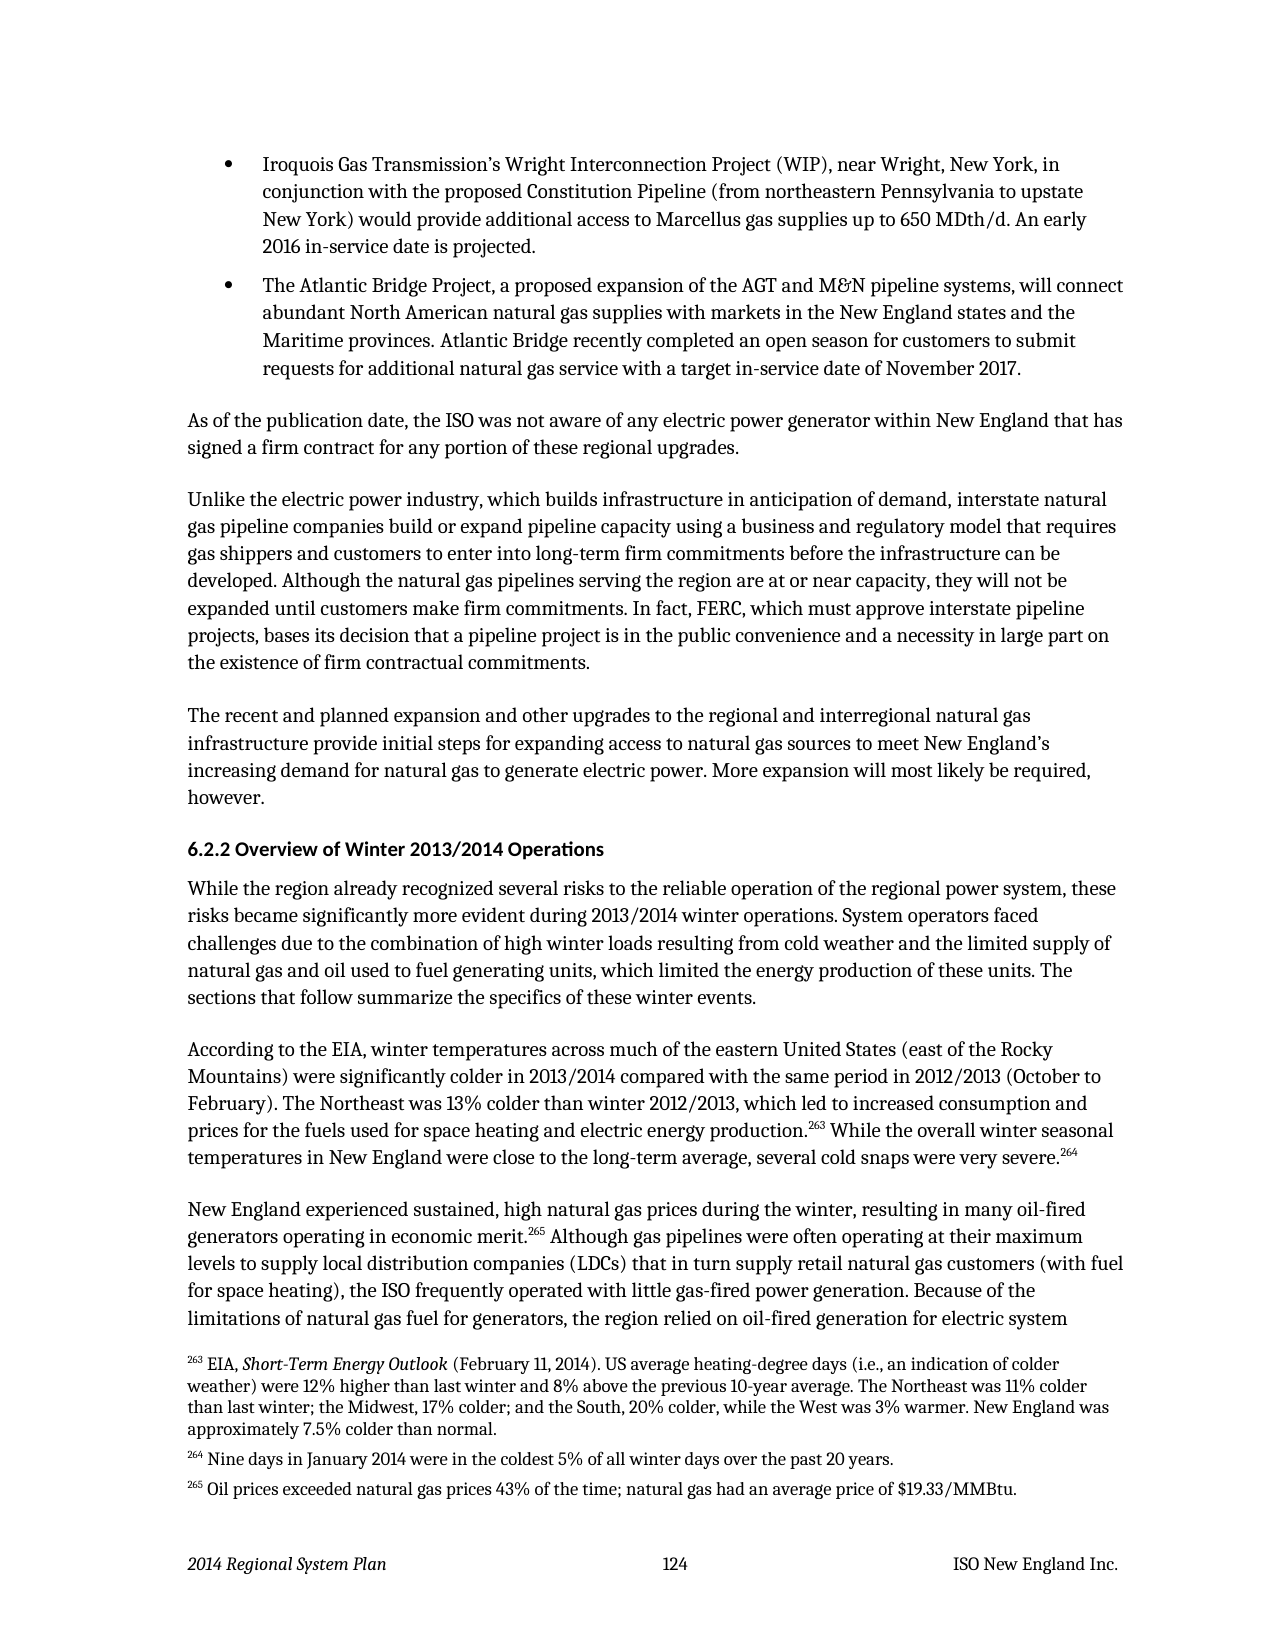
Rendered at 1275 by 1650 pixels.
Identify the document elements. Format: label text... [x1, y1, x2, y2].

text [187, 1195, 1125, 1330]
text While the region already recognized several risks to the reliable operation of the regional power system, these risks became significantly more evident during 2013/2014 winter operations. System operators faced challenges due to the combination of high winter loads resulting from cold weather and the limited supply of natural gas and oil used to fuel generating units, which limited the energy production of these units. The sections that follow summarize the specifics of these winter events. [187, 874, 1125, 1009]
text Unlike the electric power industry, which builds infrastructure in anticipation of demand, interstate natural gas pipeline companies build or expand pipeline capacity using a business and regulatory model that requires gas shippers and customers to enter into long-term firm commitments before the infrastructure can be developed. Although the natural gas pipelines serving the region are at or near capacity, they will not be expanded until customers make firm commitments. In fact, FERC, which must approve interstate pipeline projects, bases its decision that a pipeline project is in the public convenience and a necessity in large part on the existence of firm contractual commitments. [187, 485, 1125, 676]
list Iroquois Gas Transmission’s Wright Interconnection Project (WIP), near Wright, New York, in conjunction with the proposed Constitution Pipeline (from northeastern Pennsylvania to upstate New York) would provide additional access to Marcellus gas supplies up to 650 MDth/d. An early 2016 in-service date is projected. [225, 150, 1125, 258]
subtitle Overview of Winter 2013/2014 Operations [187, 834, 1125, 861]
list The Atlantic Bridge Project, a proposed expansion of the AGT and M&N pipeline systems, will connect abundant North American natural gas supplies with markets in the New England states and the Maritime provinces. Atlantic Bridge recently completed an open season for customers to submit requests for additional natural gas service with a target in-service date of November 2017. [225, 271, 1125, 381]
text The recent and planned expansion and other upgrades to the regional and interregional natural gas infrastructure provide initial steps for expanding access to natural gas sources to meet New England’s increasing demand for natural gas to generate electric power. More expansion will most likely be required, however. [187, 701, 1125, 809]
text According to the EIA, winter temperatures across much of the eastern United States (east of the Rocky Mountains) were significantly colder in 2013/2014 compared with the same period in 2012/2013 (October to February). The Northeast was 13% colder than winter 2012/2013, which led to increased consumption and prices for the fuels used for space heating and electric energy production. While the overall winter seasonal temperatures in New England were close to the long-term average, several cold snaps were very severe. [187, 1034, 1125, 1170]
text As of the publication date, the ISO was not aware of any electric power generator within New England that has signed a firm contract for any portion of these regional upgrades. [187, 406, 1125, 460]
